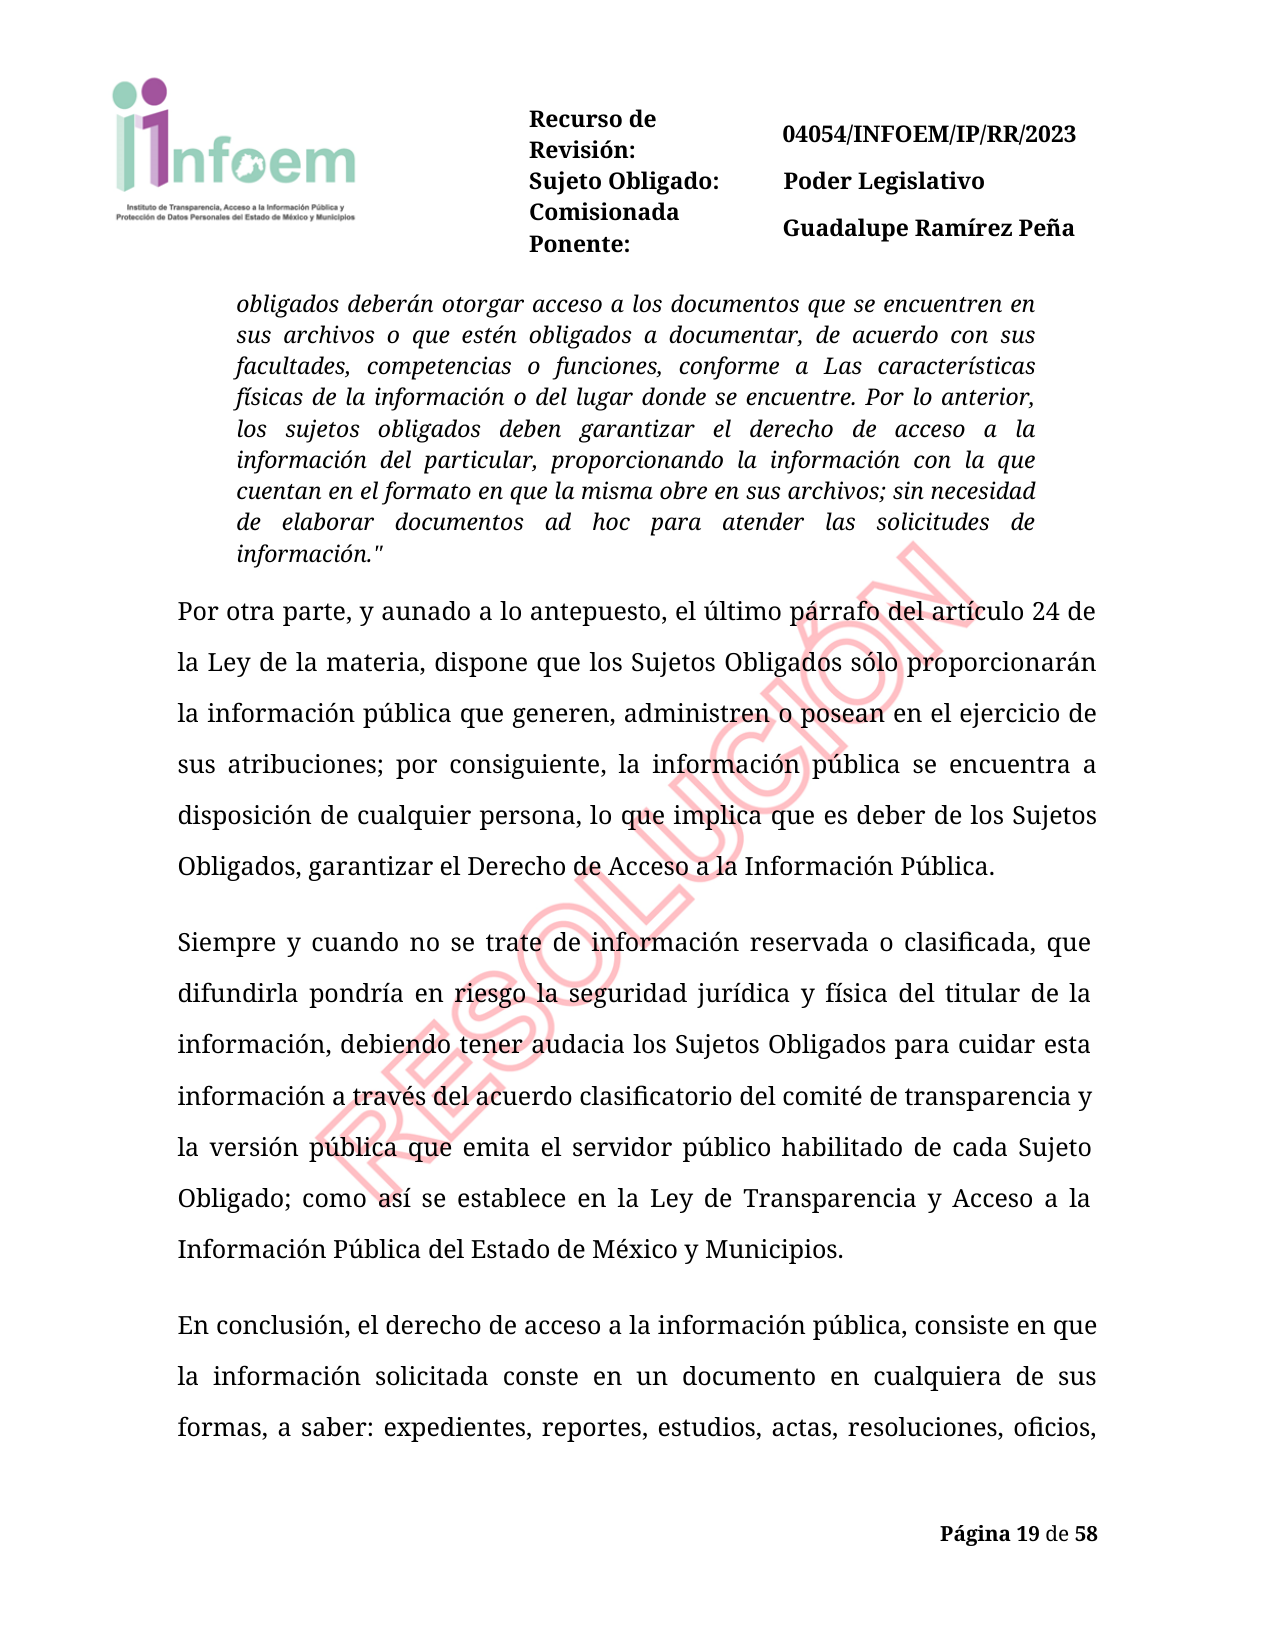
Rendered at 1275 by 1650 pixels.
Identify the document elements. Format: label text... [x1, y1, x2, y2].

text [236, 288, 1039, 569]
text Siempre y cuando no se trate de información reservada o clasificada, que difundirla pondría en riesgo la seguridad jurídica y física del titular de la información, debiendo tener audacia los Sujetos Obligados para cuidar esta información a través del acuerdo clasificatorio del comité de transparencia y la versión pública que emita el servidor público habilitado de cada Sujeto Obligado; como así se establece en la Ley de Transparencia y Acceso a la Información Pública del Estado de México y Municipios. [177, 925, 1093, 1265]
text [177, 1307, 1098, 1443]
text Por otra parte, y aunado a lo antepuesto, el último párrafo del artículo 24 de la Ley de la materia, dispone que los Sujetos Obligados sólo proporcionarán la información pública que generen, administren o posean en el ejercicio de sus atribuciones; por consiguiente, la información pública se encuentra a disposición de cualquier persona, lo que implica que es deber de los Sujetos Obligados, garantizar el Derecho de Acceso a la Información Pública. [177, 594, 1098, 883]
picture [0, 17, 1274, 1650]
